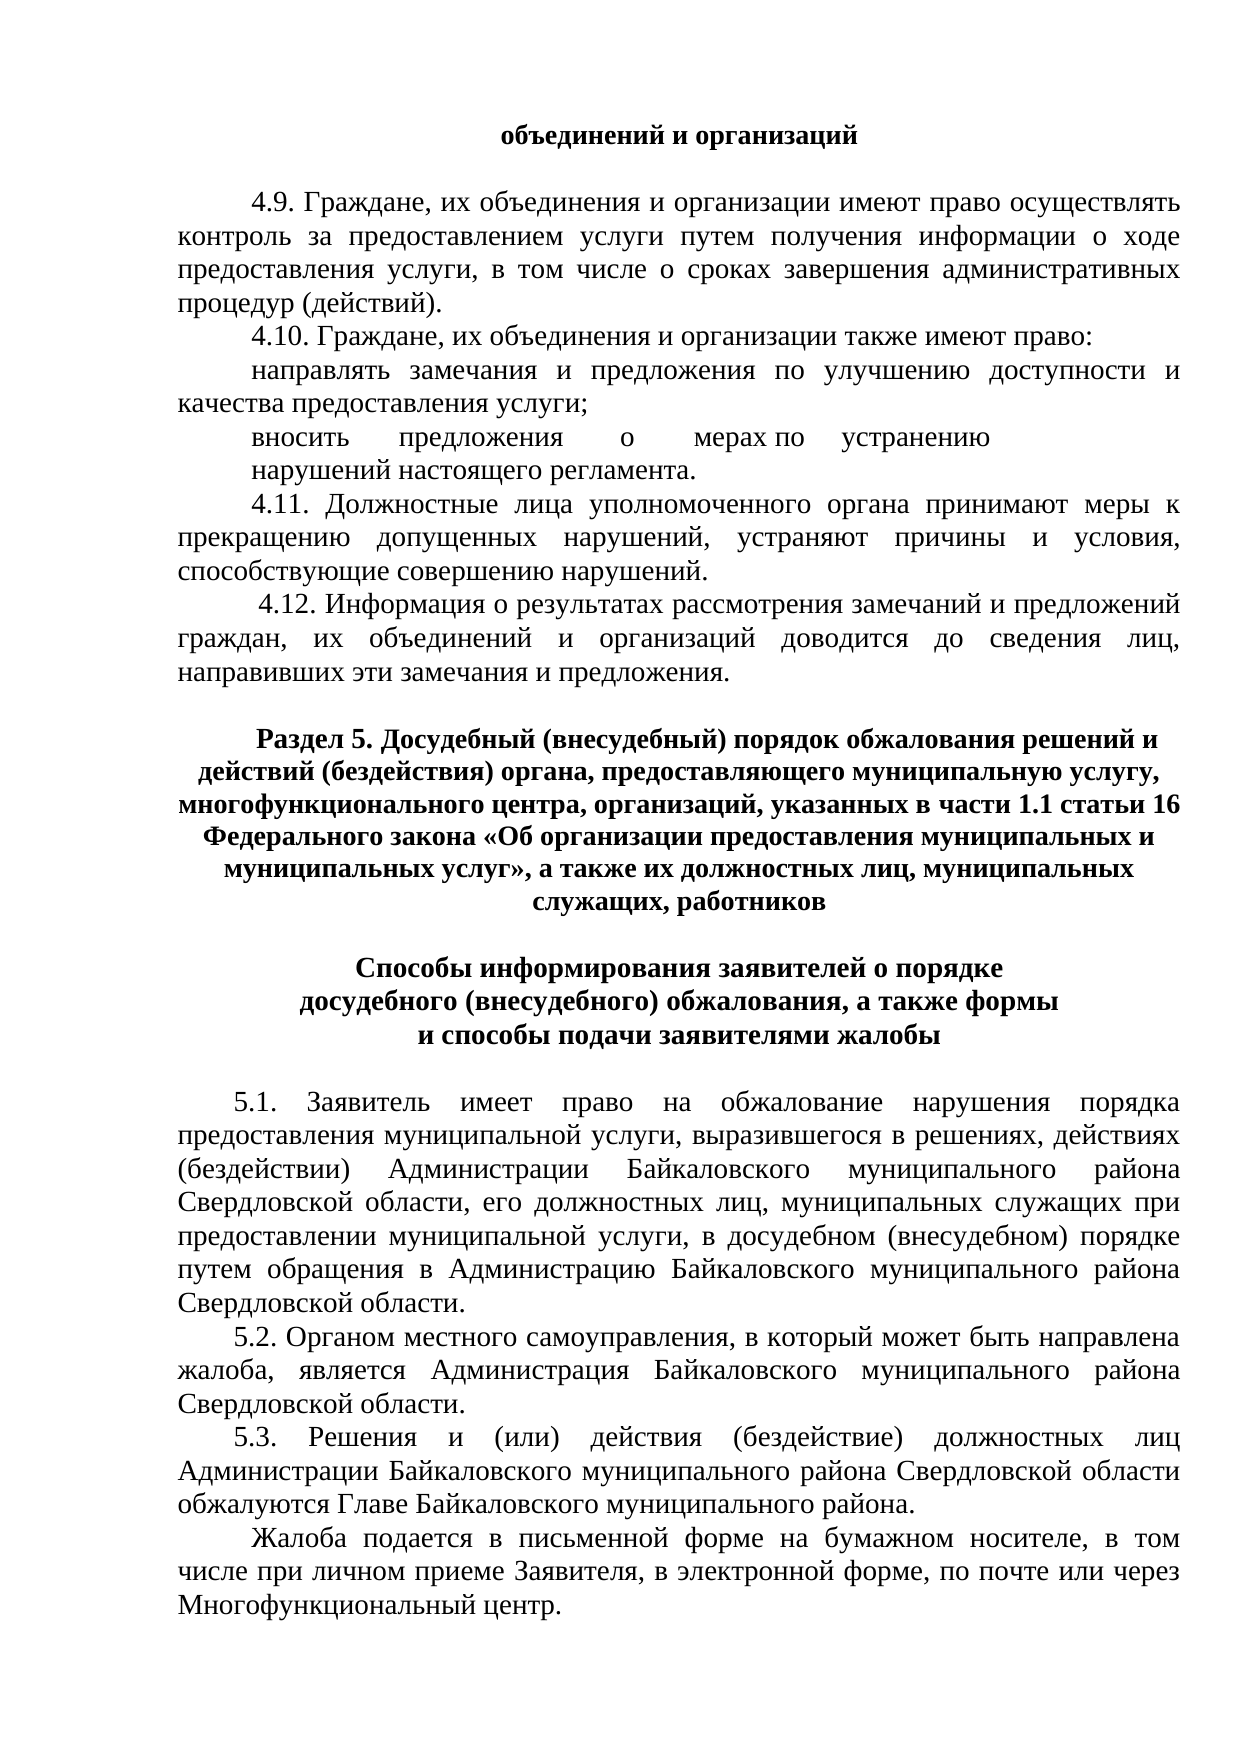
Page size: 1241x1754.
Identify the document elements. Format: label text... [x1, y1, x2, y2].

text 4.11. Должностные лица уполномоченного органа принимают меры к прекращению допущенных нарушений, устраняют причины и условия, способствующие совершению нарушений. [177, 486, 1181, 587]
text вносить предложения о мерах по устранению нарушений настоящего регламента. [177, 419, 1181, 486]
list Жалоба подается в письменной форме на бумажном носителе, в том числе при личном приеме Заявителя, в электронной форме, по почте или через Многофункциональный центр. [177, 1520, 1181, 1621]
text 5.3. Решения и (или) действия (бездействие) должностных лиц Администрации Байкаловского муниципального района Свердловской области обжалуются Главе Байкаловского муниципального района. [177, 1419, 1181, 1520]
text 4.9. Граждане, их объединения и организации имеют право осуществлять контроль за предоставлением услуги путем получения информации о ходе предоставления услуги, в том числе о сроках завершения административных процедур (действий). [177, 184, 1181, 318]
text досудебного (внесудебного) обжалования, а также формы [177, 983, 1181, 1017]
text 5.1. Заявитель имеет право на обжалование нарушения порядка предоставления муниципальной услуги, выразившегося в решениях, действиях (бездействии) Администрации Байкаловского муниципального района Свердловской области, его должностных лиц, муниципальных служащих при предоставлении муниципальной услуги, в досудебном (внесудебном) порядке путем обращения в Администрацию Байкаловского муниципального района Свердловской области. [177, 1084, 1181, 1319]
text Раздел 5. Досудебный (внесудебный) порядок обжалования решений и действий (бездействия) органа, предоставляющего муниципальную услугу, многофункционального центра, организаций, указанных в части 1.1 статьи 16 Федерального закона «Об организации предоставления муниципальных и муниципальных услуг», а также их должностных лиц, муниципальных служащих, работников [177, 721, 1181, 916]
text 4.12. Информация о результатах рассмотрения замечаний и предложений граждан, их объединений и организаций доводится до сведения лиц, направивших эти замечания и предложения. [177, 587, 1181, 687]
text 4.10. Граждане, их объединения и организации также имеют право: [177, 318, 1181, 352]
text направлять замечания и предложения по улучшению доступности и качества предоставления услуги; [177, 352, 1181, 419]
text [177, 118, 1181, 151]
text и способы подачи заявителями жалобы [177, 1017, 1181, 1050]
text 5.2. Органом местного самоуправления, в который может быть направлена жалоба, является Администрация Байкаловского муниципального района Свердловской области. [177, 1319, 1181, 1419]
text Способы информирования заявителей о порядке [177, 950, 1181, 983]
